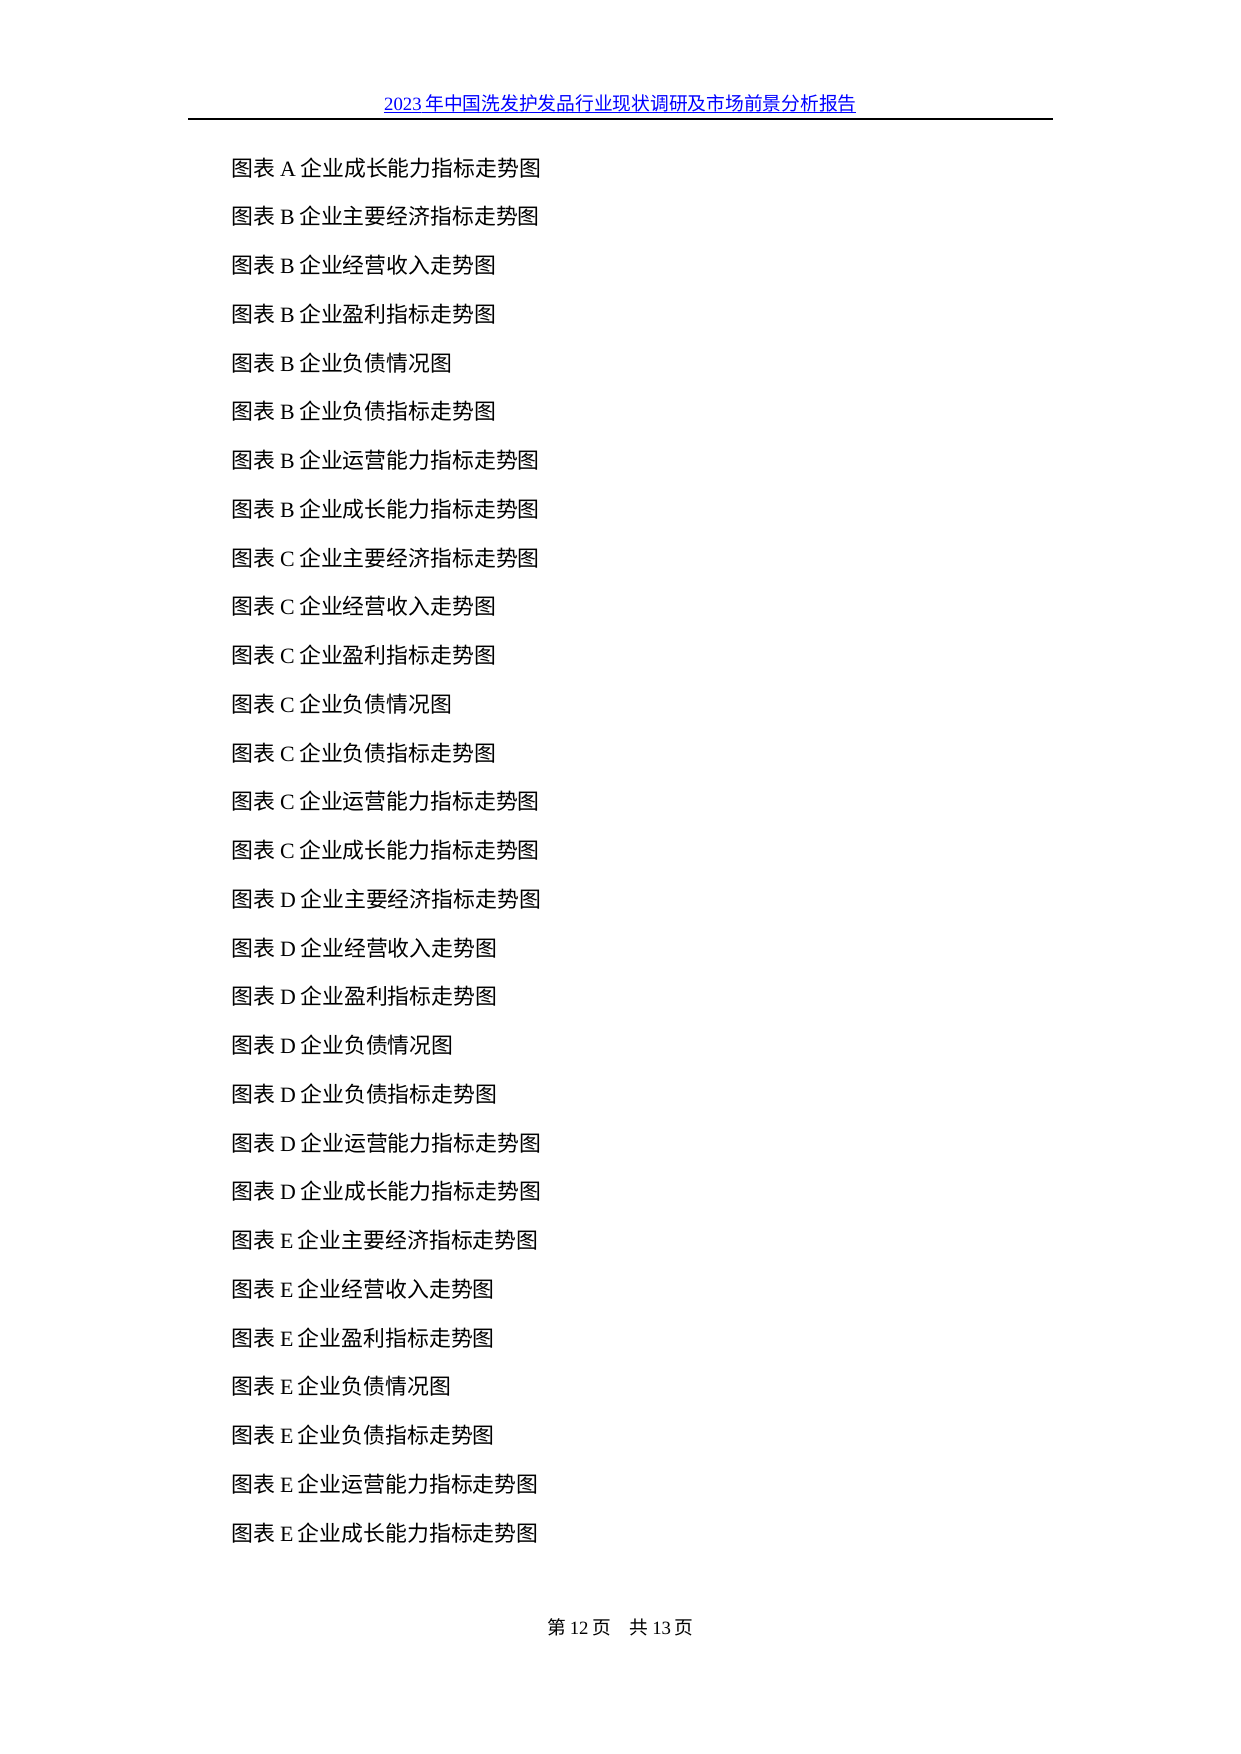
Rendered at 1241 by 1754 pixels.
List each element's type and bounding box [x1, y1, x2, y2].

text [187, 150, 1053, 1548]
